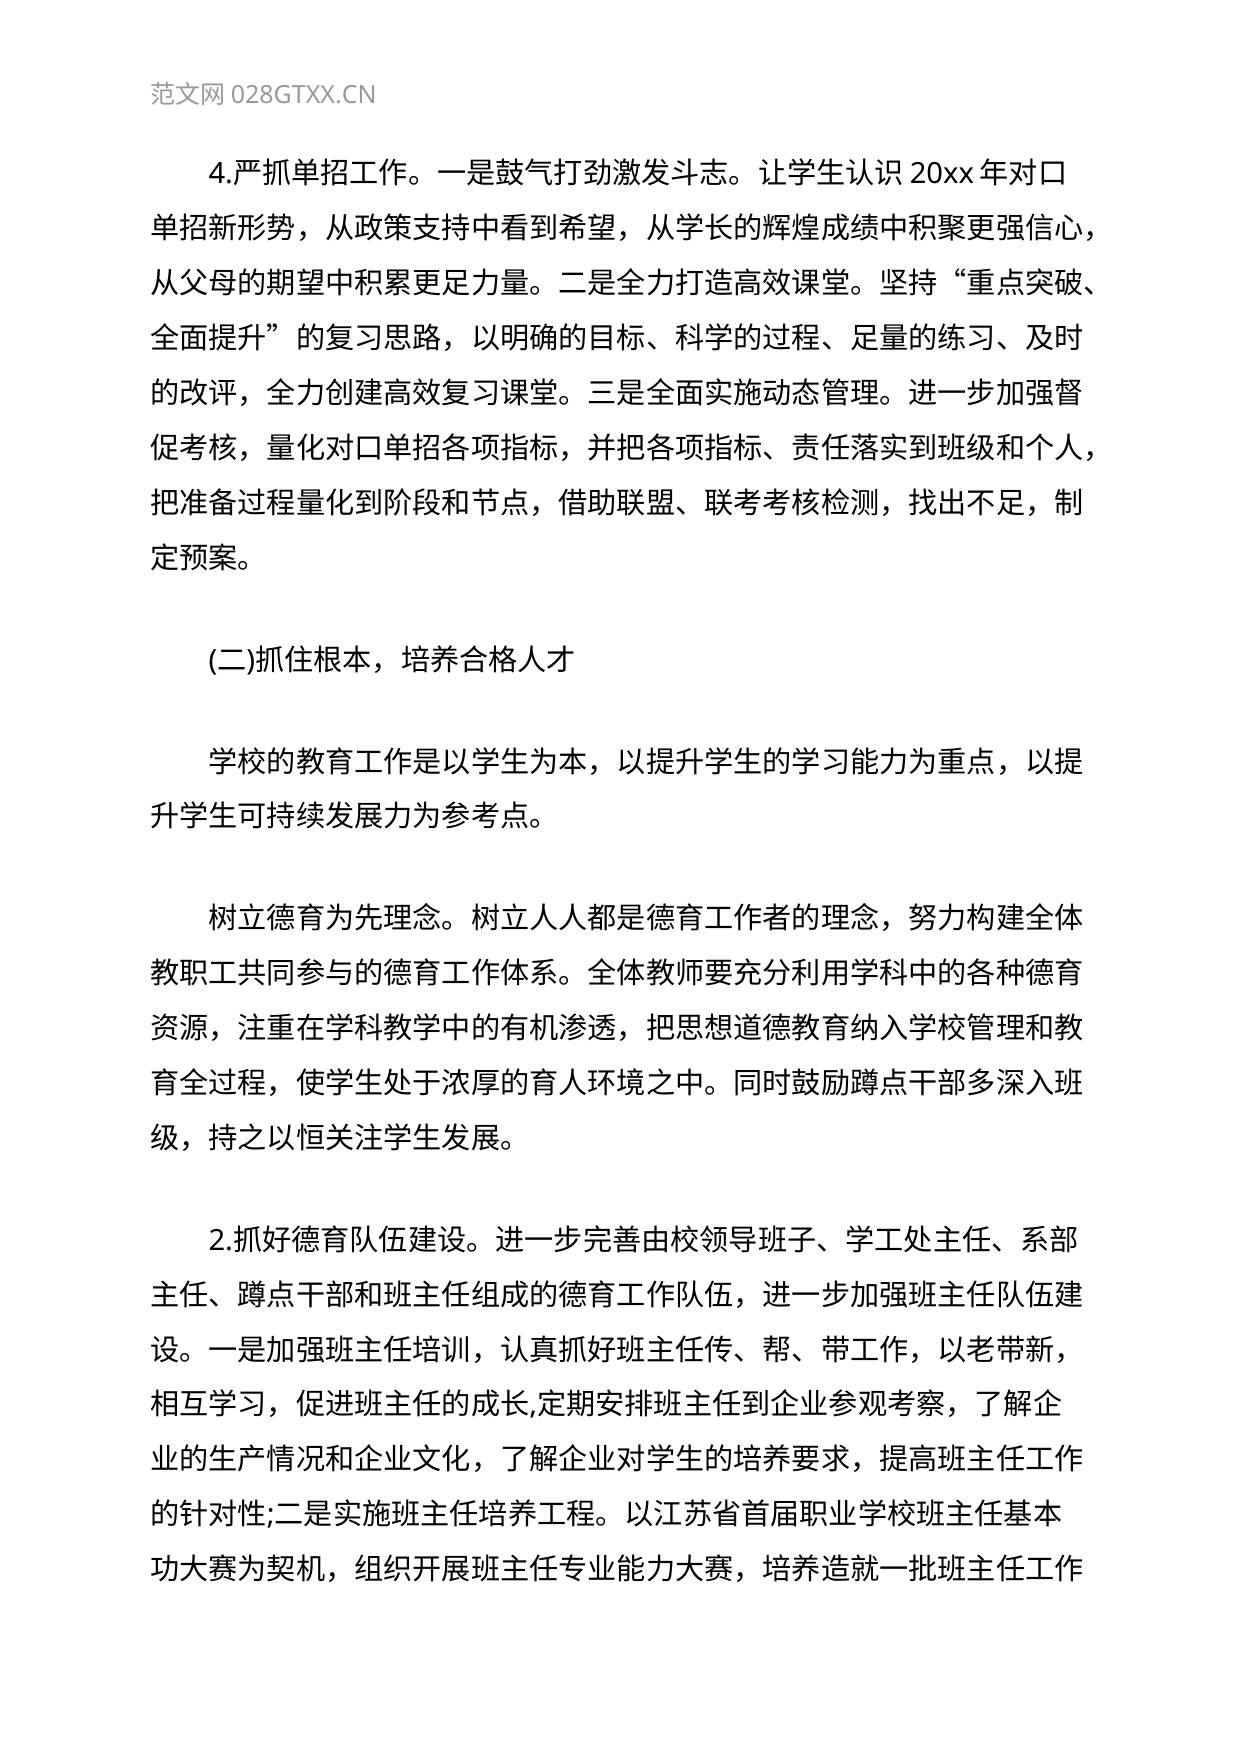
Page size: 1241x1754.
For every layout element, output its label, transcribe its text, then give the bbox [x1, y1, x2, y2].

text 4.严抓单招工作。一是鼓气打劲激发斗志。让学生认识20xx年对口单招新形势，从政策支持中看到希望，从学长的辉煌成绩中积聚更强信心，从父母的期望中积累更足力量。二是全力打造高效课堂。坚持“重点突破、全面提升”的复习思路，以明确的目标、科学的过程、足量的练习、及时的改评，全力创建高效复习课堂。三是全面实施动态管理。进一步加强督促考核，量化对口单招各项指标，并把各项指标、责任落实到班级和个人，把准备过程量化到阶段和节点，借助联盟、联考考核检测，找出不足，制定预案。 [150, 150, 1090, 577]
text 树立德育为先理念。树立人人都是德育工作者的理念，努力构建全体教职工共同参与的德育工作体系。全体教师要充分利用学科中的各种德育资源，注重在学科教学中的有机渗透，把思想道德教育纳入学校管理和教育全过程，使学生处于浓厚的育人环境之中。同时鼓励蹲点干部多深入班级，持之以恒关注学生发展。 [150, 895, 1090, 1157]
text 学校的教育工作是以学生为本，以提升学生的学习能力为重点，以提升学生可持续发展力为参考点。 [150, 738, 1090, 835]
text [150, 1216, 1090, 1588]
text (二)抓住根本，培养合格人才 [150, 636, 1090, 678]
